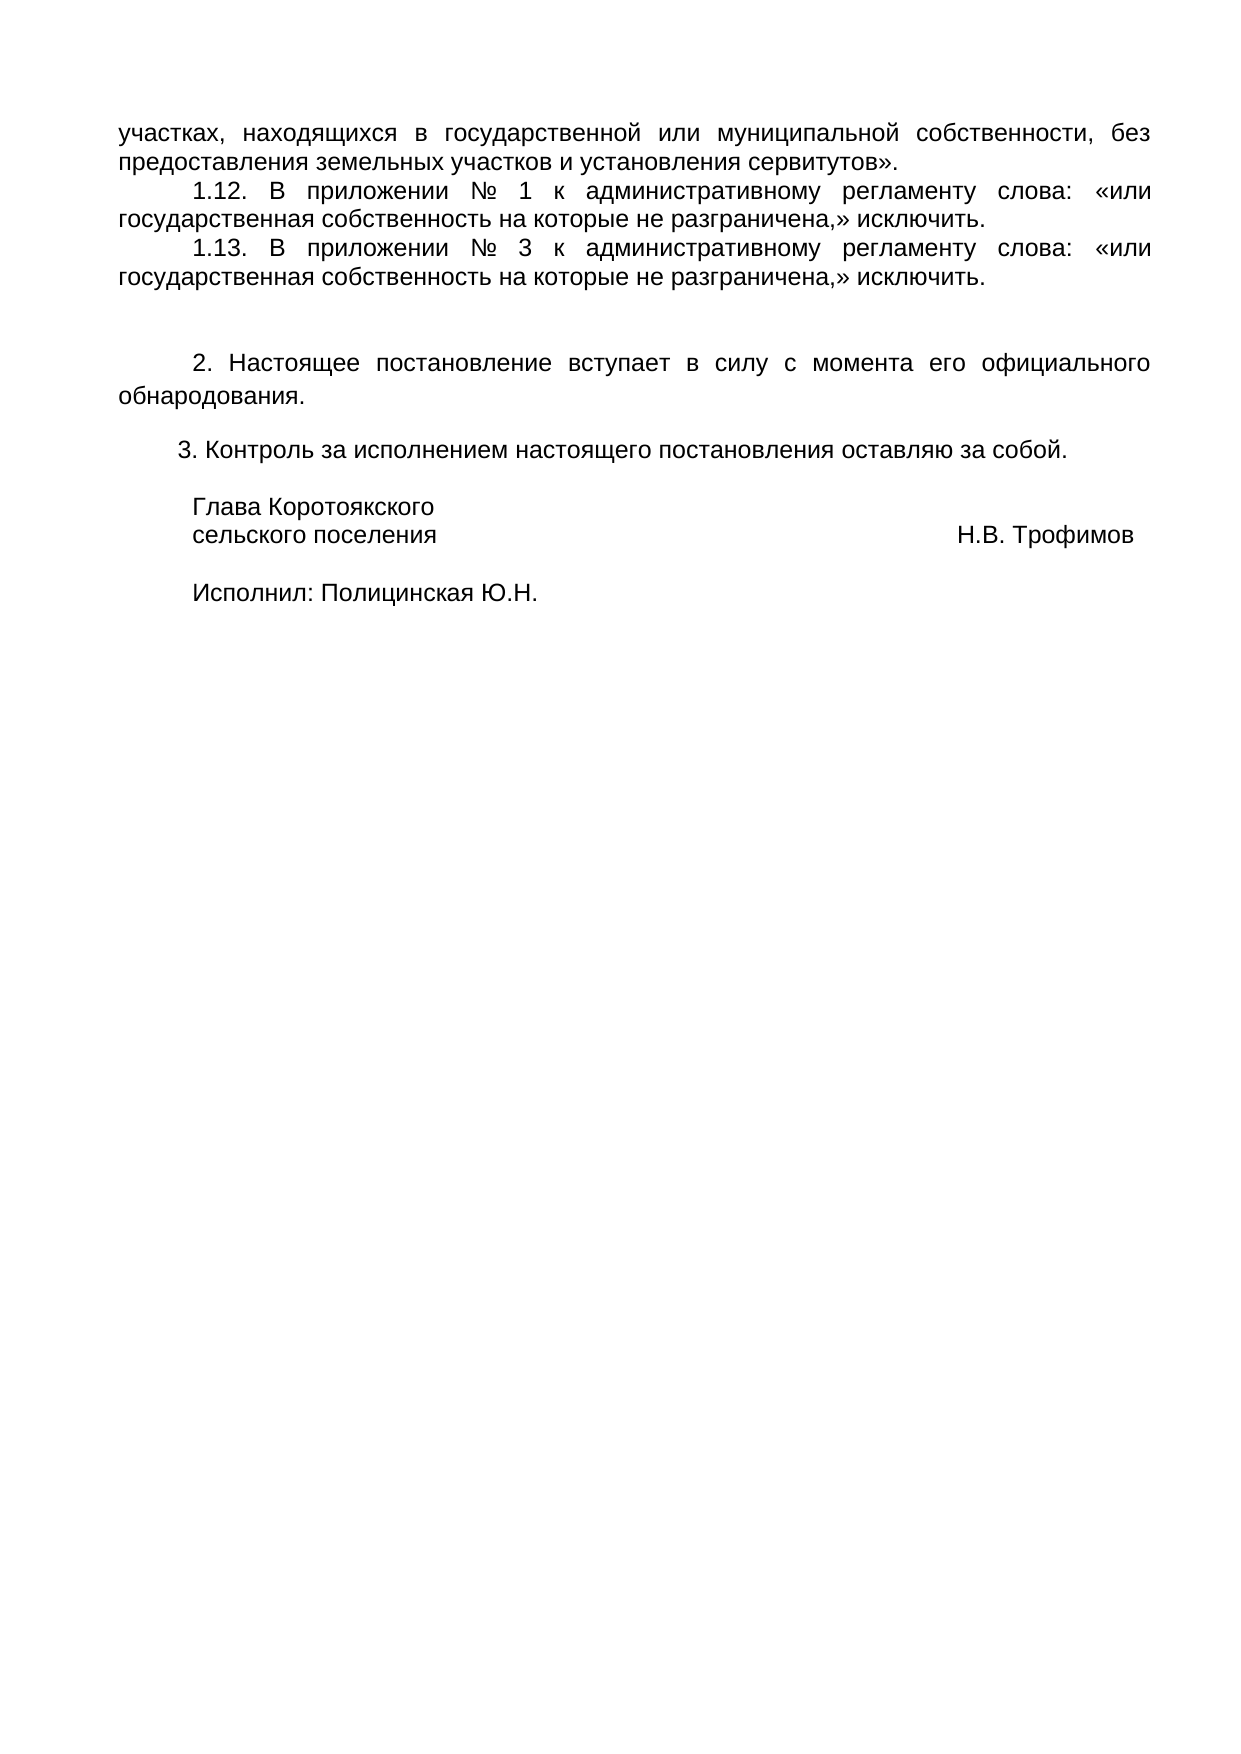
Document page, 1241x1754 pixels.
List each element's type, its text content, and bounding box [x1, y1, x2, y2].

text Глава Коротоякского [118, 492, 1152, 521]
text 3. Контроль за исполнением настоящего постановления оставляю за собой. [118, 435, 1152, 464]
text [118, 118, 1152, 176]
text 2. Настоящее постановление вступает в силу с момента его официального обнародования. [118, 348, 1152, 410]
text 1.12. В приложении № 1 к административному регламенту слова: «или государственная собственность на которые не разграничена,» исключить. [118, 176, 1152, 233]
text сельского поселения Н.В. Трофимов [118, 521, 1152, 549]
text 1.13. В приложении № 3 к административному регламенту слова: «или государственная собственность на которые не разграничена,» исключить. [118, 233, 1152, 291]
text Исполнил: Полицинская Ю.Н. [118, 578, 1152, 607]
